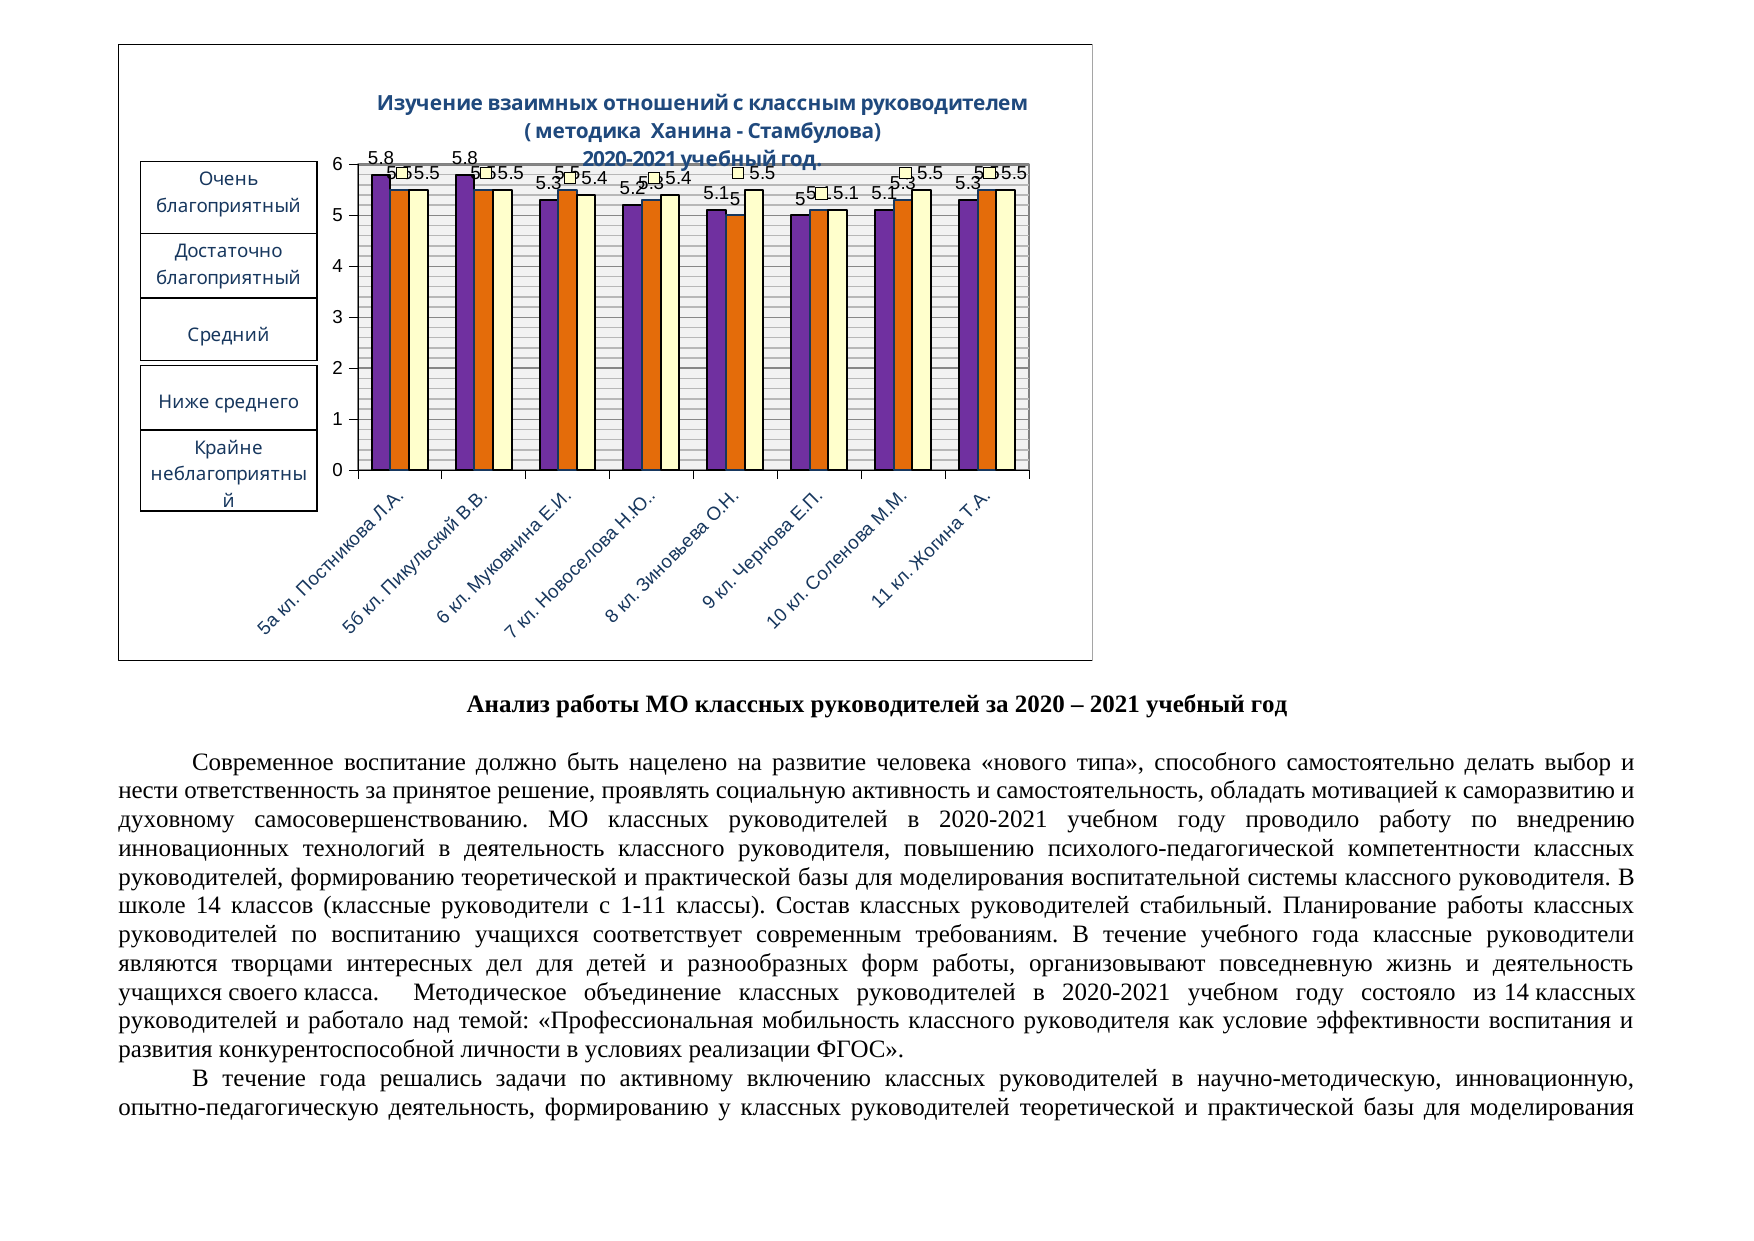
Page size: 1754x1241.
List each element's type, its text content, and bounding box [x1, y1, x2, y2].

text Современное воспитание должно быть нацелено на развитие человека «нового типа», способного самостоятельно делать выбор и нести ответственность за принятое решение, проявлять социальную активность и самостоятельность, обладать мотивацией к саморазвитию и духовному самосовершенствованию. МО классных руководителей в 2020-2021 учебном году проводило работу по внедрению инновационных технологий в деятельность классного руководителя, повышению психолого-педагогической компетентности классных руководителей, формированию теоретической и практической базы для моделирования воспитательной системы классного руководителя. В школе 14 классов (классные руководители с 1-11 классы). Состав классных руководителей стабильный. Планирование работы классных руководителей по воспитанию учащихся соответствует современным требованиям. В течение учебного года классные руководители являются творцами интересных дел для детей и разнообразных форм работы, организовывают повседневную жизнь и деятельность учащихся своего класса. Методическое объединение классных руководителей в 2020-2021 учебном году состояло из 14 классных руководителей и работало над темой: «Профессиональная мобильность классного руководителя как условие эффективности воспитания и развития конкурентоспособной личности в условиях реализации ФГОС». [118, 747, 1636, 1063]
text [118, 1063, 1636, 1121]
text Анализ работы МО классных руководителей за 2020 – 2021 учебный год [118, 689, 1636, 718]
